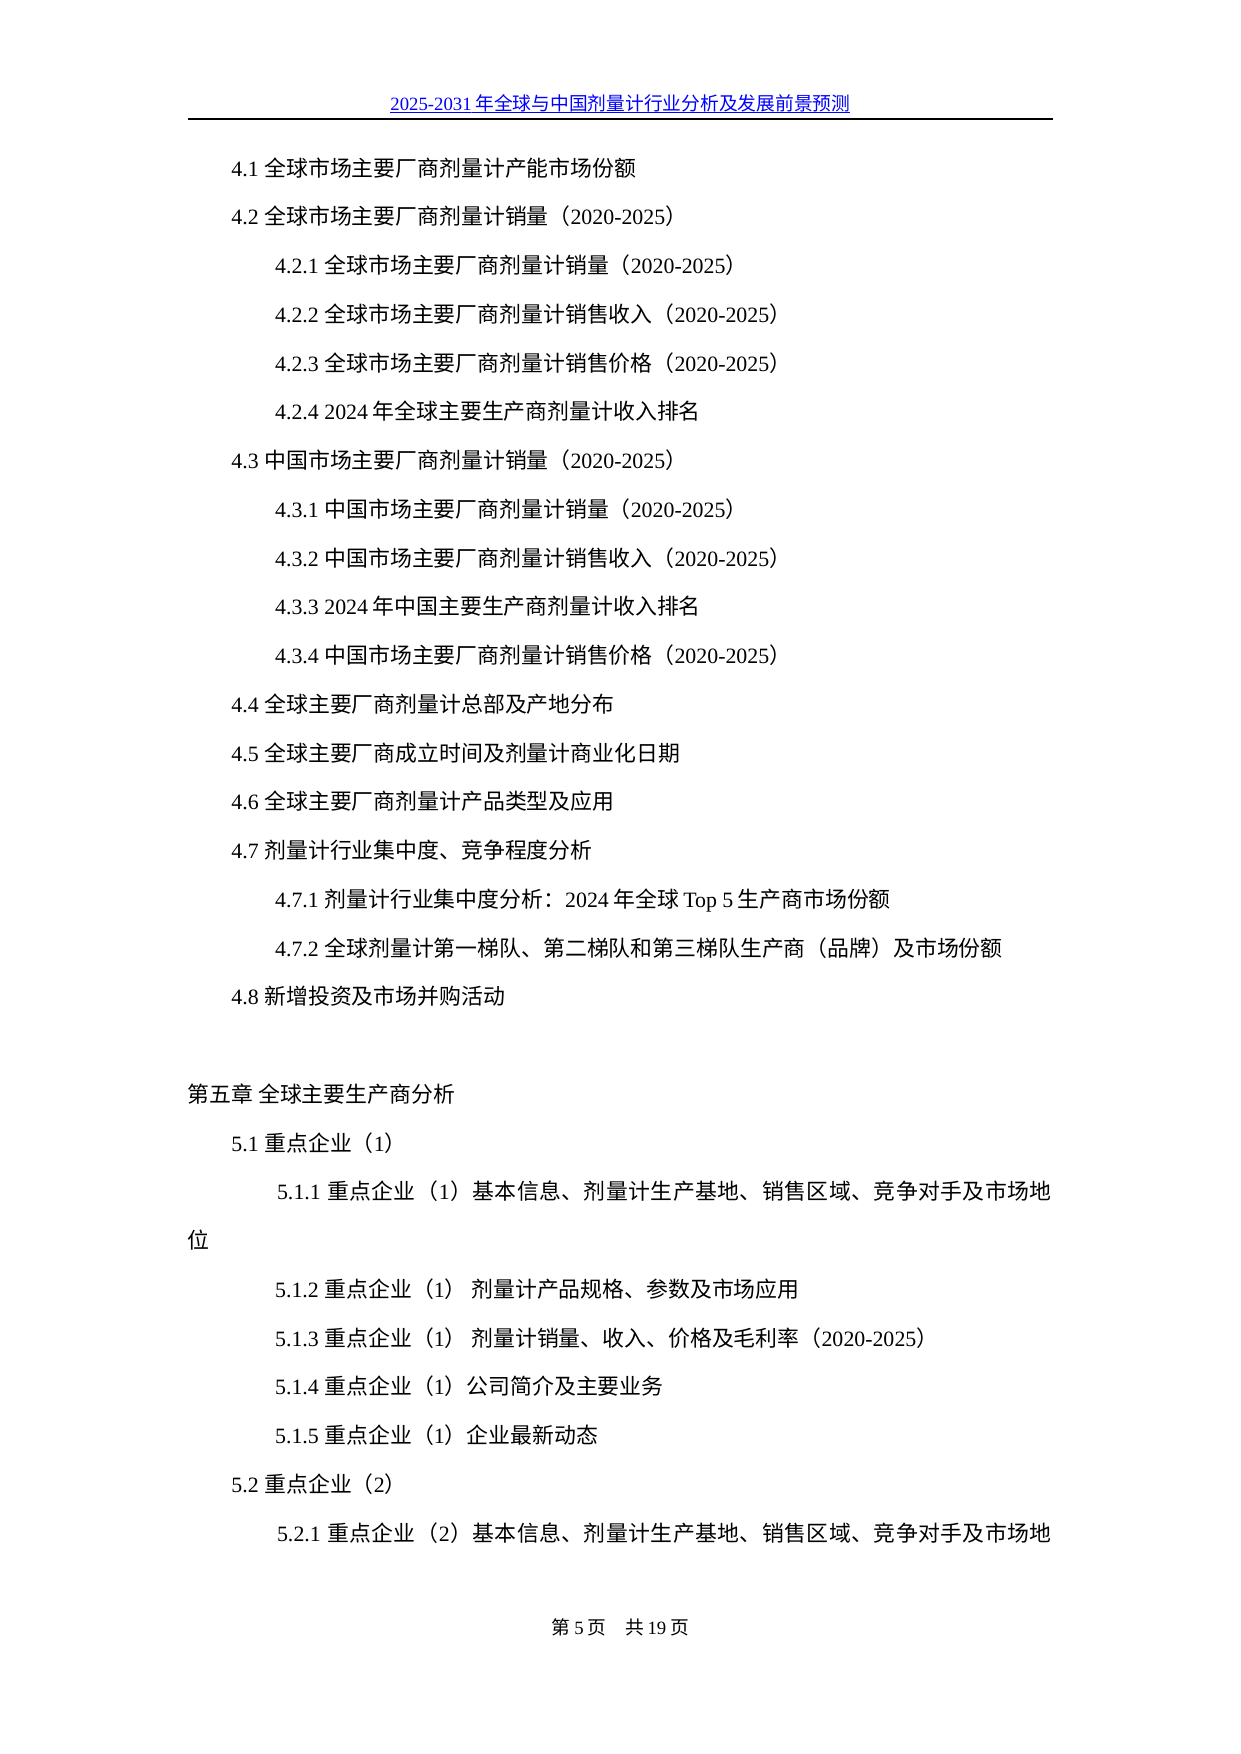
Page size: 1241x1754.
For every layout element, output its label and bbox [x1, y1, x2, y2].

text [187, 150, 1053, 1548]
